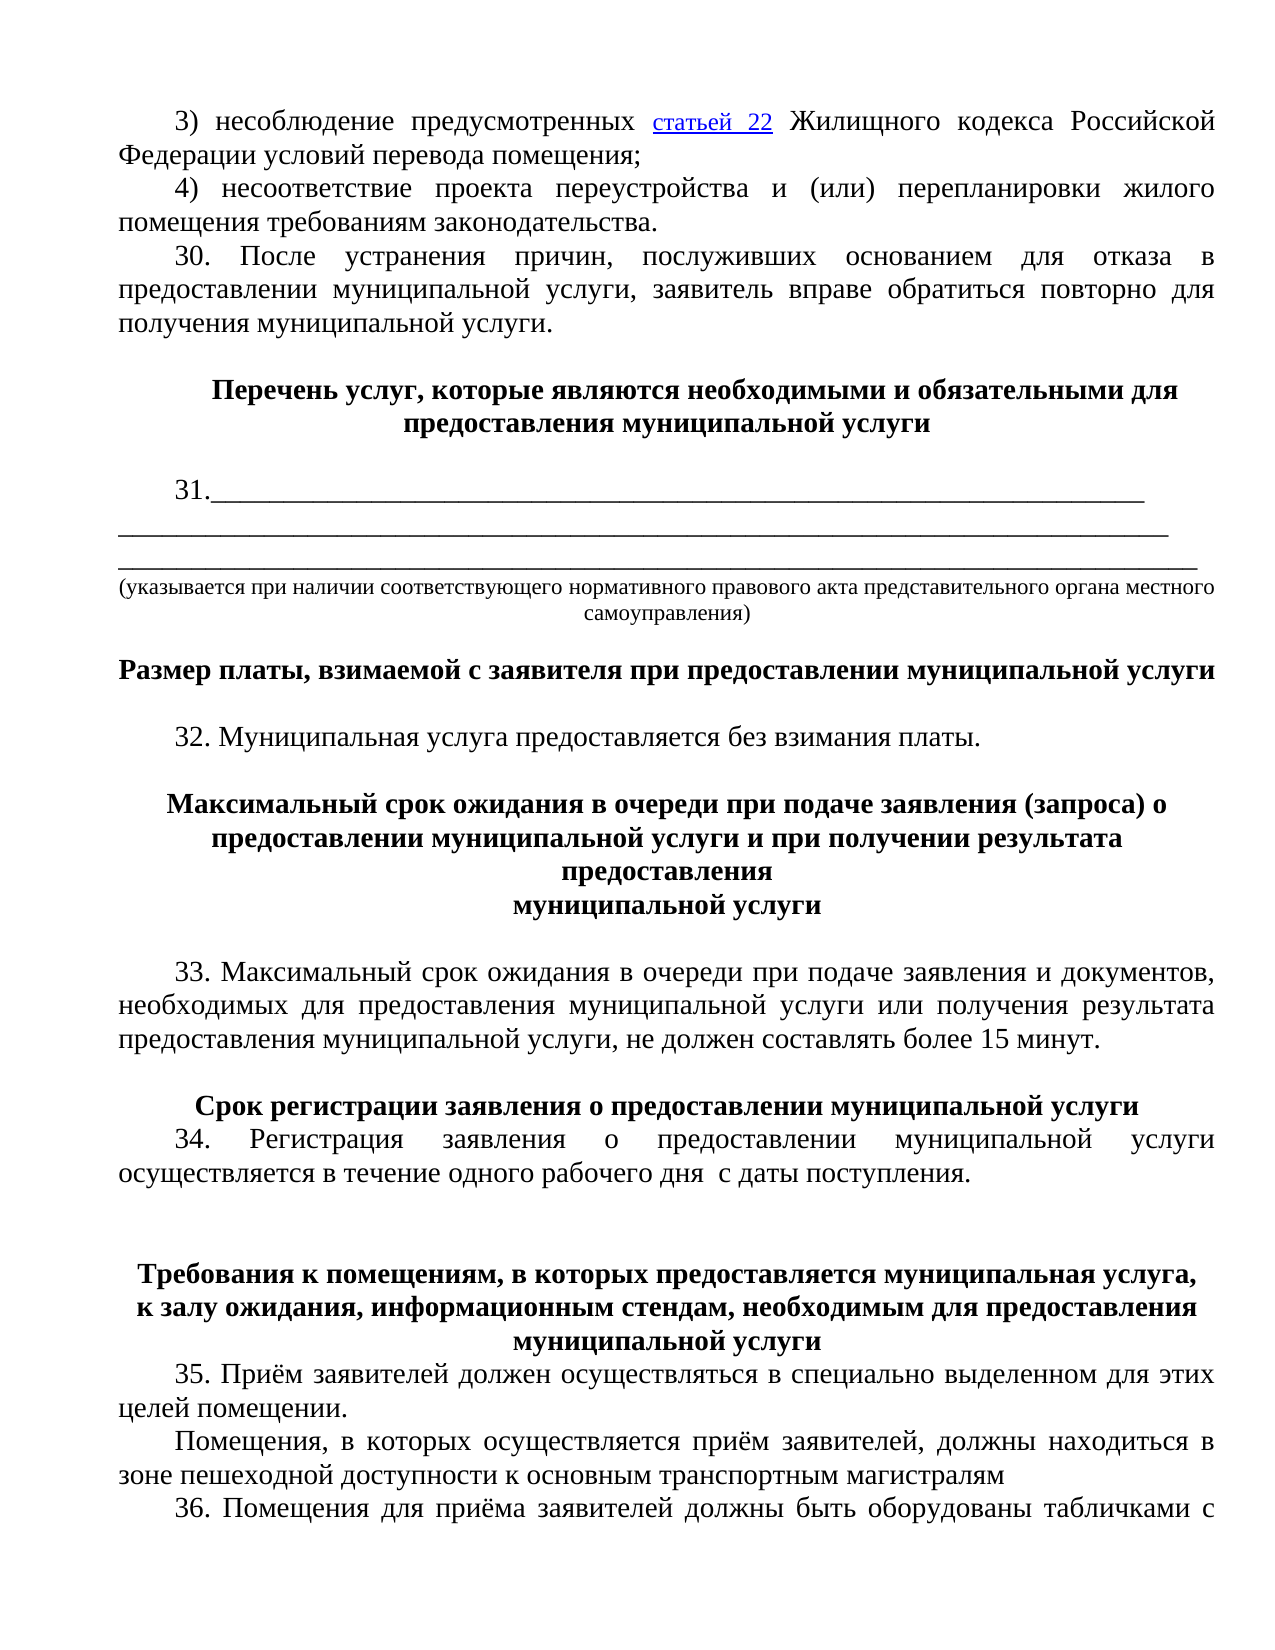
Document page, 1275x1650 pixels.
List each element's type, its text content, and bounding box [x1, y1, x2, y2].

text 34. Регистрация заявления о предоставлении муниципальной услуги осуществляется в течение одного рабочего дня с даты поступления. [118, 1122, 1216, 1189]
text Помещения, в которых осуществляется приём заявителей, должны находиться в зоне пешеходной доступности к основным транспортным магистралям [118, 1423, 1216, 1491]
text Требования к помещениям, в которых предоставляется муниципальная услуга, [118, 1256, 1216, 1289]
text ________________________________________________________________________ [118, 506, 1216, 539]
text 32. Муниципальная услуга предоставляется без взимания платы. [118, 719, 1216, 753]
text 33. Максимальный срок ожидания в очереди при подаче заявления и документов, необходимых для предоставления муниципальной услуги или получения результата предоставления муниципальной услуги, не должен составлять более 15 минут. [118, 954, 1216, 1054]
text муниципальной услуги [118, 887, 1216, 920]
text (указывается при наличии соответствующего нормативного правового акта представительного органа местного самоуправления) [118, 573, 1216, 626]
text 31.________________________________________________________________ [174, 472, 1216, 506]
text к залу ожидания, информационным стендам, необходимым для предоставления муниципальной услуги [118, 1289, 1216, 1356]
text Перечень услуг, которые являются необходимыми и обязательными для предоставления муниципальной услуги [118, 372, 1216, 439]
text Размер платы, взимаемой с заявителя при предоставлении муниципальной услуги [118, 652, 1216, 686]
text Срок регистрации заявления о предоставлении муниципальной услуги [118, 1088, 1216, 1122]
text Максимальный срок ожидания в очереди при подаче заявления (запроса) о предоставлении муниципальной услуги и при получении результата предоставления [118, 786, 1216, 887]
text __________________________________________________________________________ [118, 539, 1216, 573]
text 4) несоответствие проекта переустройства и (или) перепланировки жилого помещения требованиям законодательства. [118, 171, 1216, 238]
text 30. После устранения причин, послуживших основанием для отказа в предоставлении муниципальной услуги, заявитель вправе обратиться повторно для получения муниципальной услуги. [118, 238, 1216, 338]
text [118, 1491, 1216, 1524]
text 35. Приём заявителей должен осуществляться в специально выделенном для этих целей помещении. [118, 1356, 1216, 1423]
text 3) несоблюдение предусмотренных статьей 22 Жилищного кодекса Российской Федерации условий перевода помещения; [118, 103, 1216, 171]
